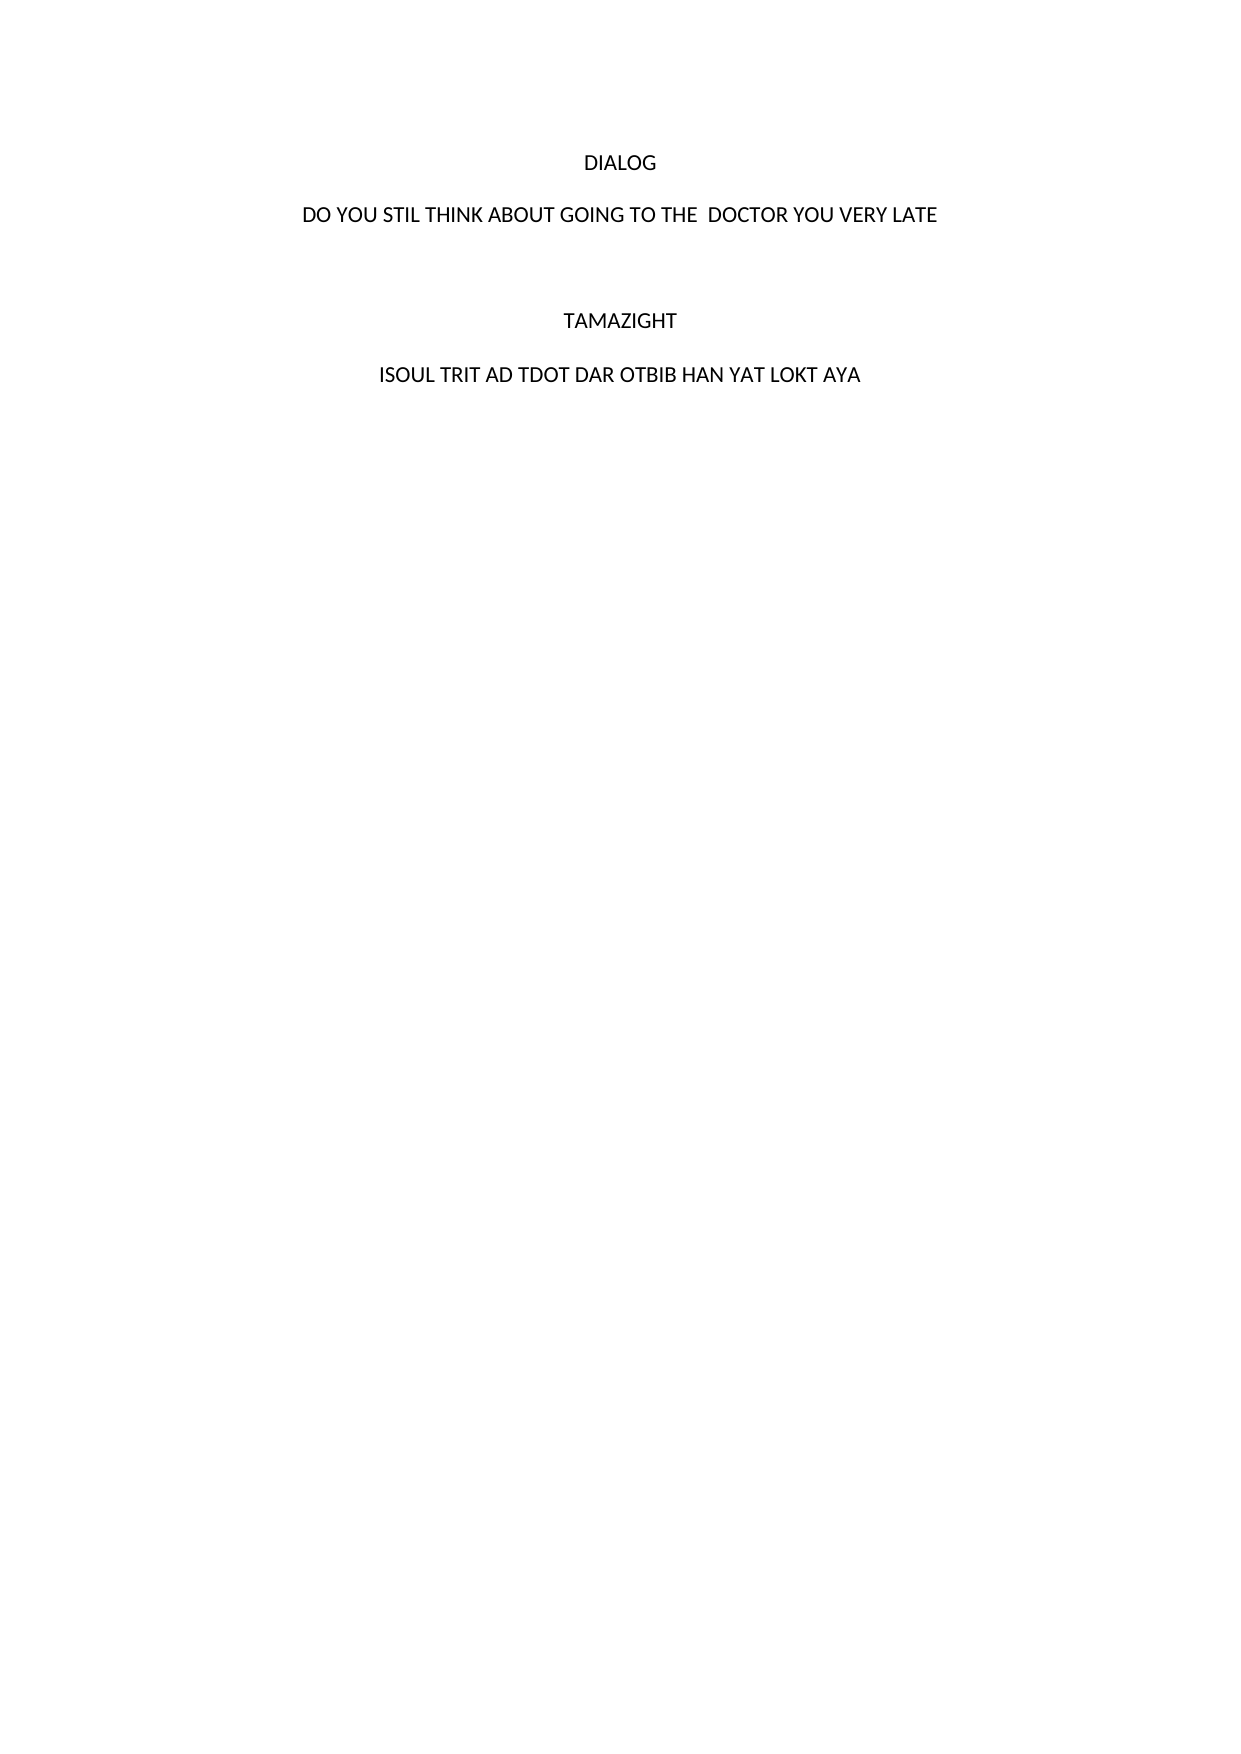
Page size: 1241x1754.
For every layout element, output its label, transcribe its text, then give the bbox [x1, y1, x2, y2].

text ISOUL TRIT AD TDOT DAR OTBIB HAN YAT LOKT AYA [148, 360, 1093, 388]
text DIALOG [148, 148, 1093, 176]
text TAMAZIGHT [148, 307, 1093, 335]
text DO YOU STIL THINK ABOUT GOING TO THE DOCTOR YOU VERY LATE [148, 201, 1093, 229]
